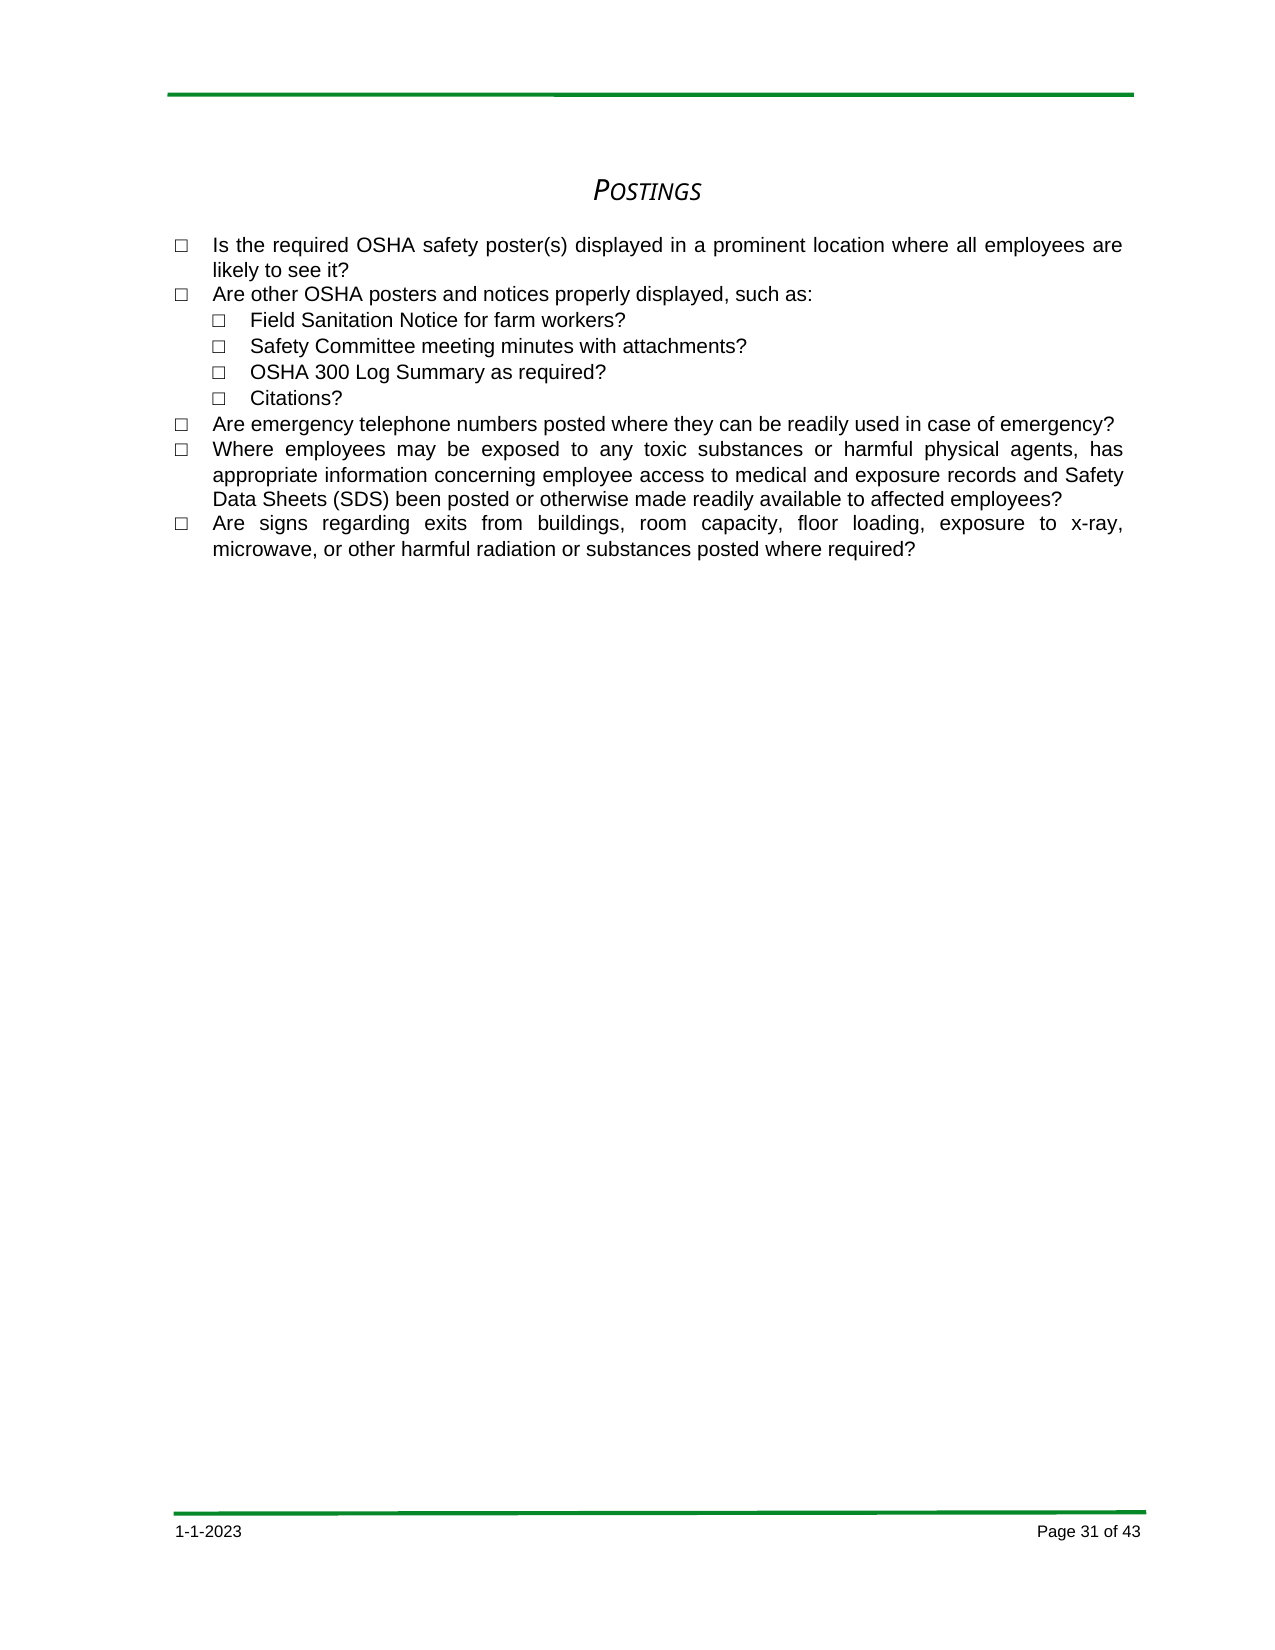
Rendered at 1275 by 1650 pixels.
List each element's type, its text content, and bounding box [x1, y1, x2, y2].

list Where employees may be exposed to any toxic substances or harmful physical agents, has appropriate information concerning employee access to medical and exposure records and Safety Data Sheets (SDS) been posted or otherwise made readily available to affected employees? [175, 437, 1125, 511]
list Field Sanitation Notice for farm workers? [212, 308, 1125, 334]
list Are emergency telephone numbers posted where they can be readily used in case of emergency? [175, 411, 1125, 437]
list Are other OSHA posters and notices properly displayed, such as: [175, 282, 1125, 308]
text Postings [175, 169, 1122, 208]
list OSHA 300 Log Summary as required? [212, 360, 1125, 386]
list Is the required OSHA safety poster(s) displayed in a prominent location where all employees are likely to see it? [175, 232, 1125, 282]
list Citations? [212, 386, 1125, 411]
list Safety Committee meeting minutes with attachments? [212, 334, 1125, 360]
list Are signs regarding exits from buildings, room capacity, floor loading, exposure to x-ray, microwave, or other harmful radiation or substances posted where required? [175, 511, 1125, 561]
